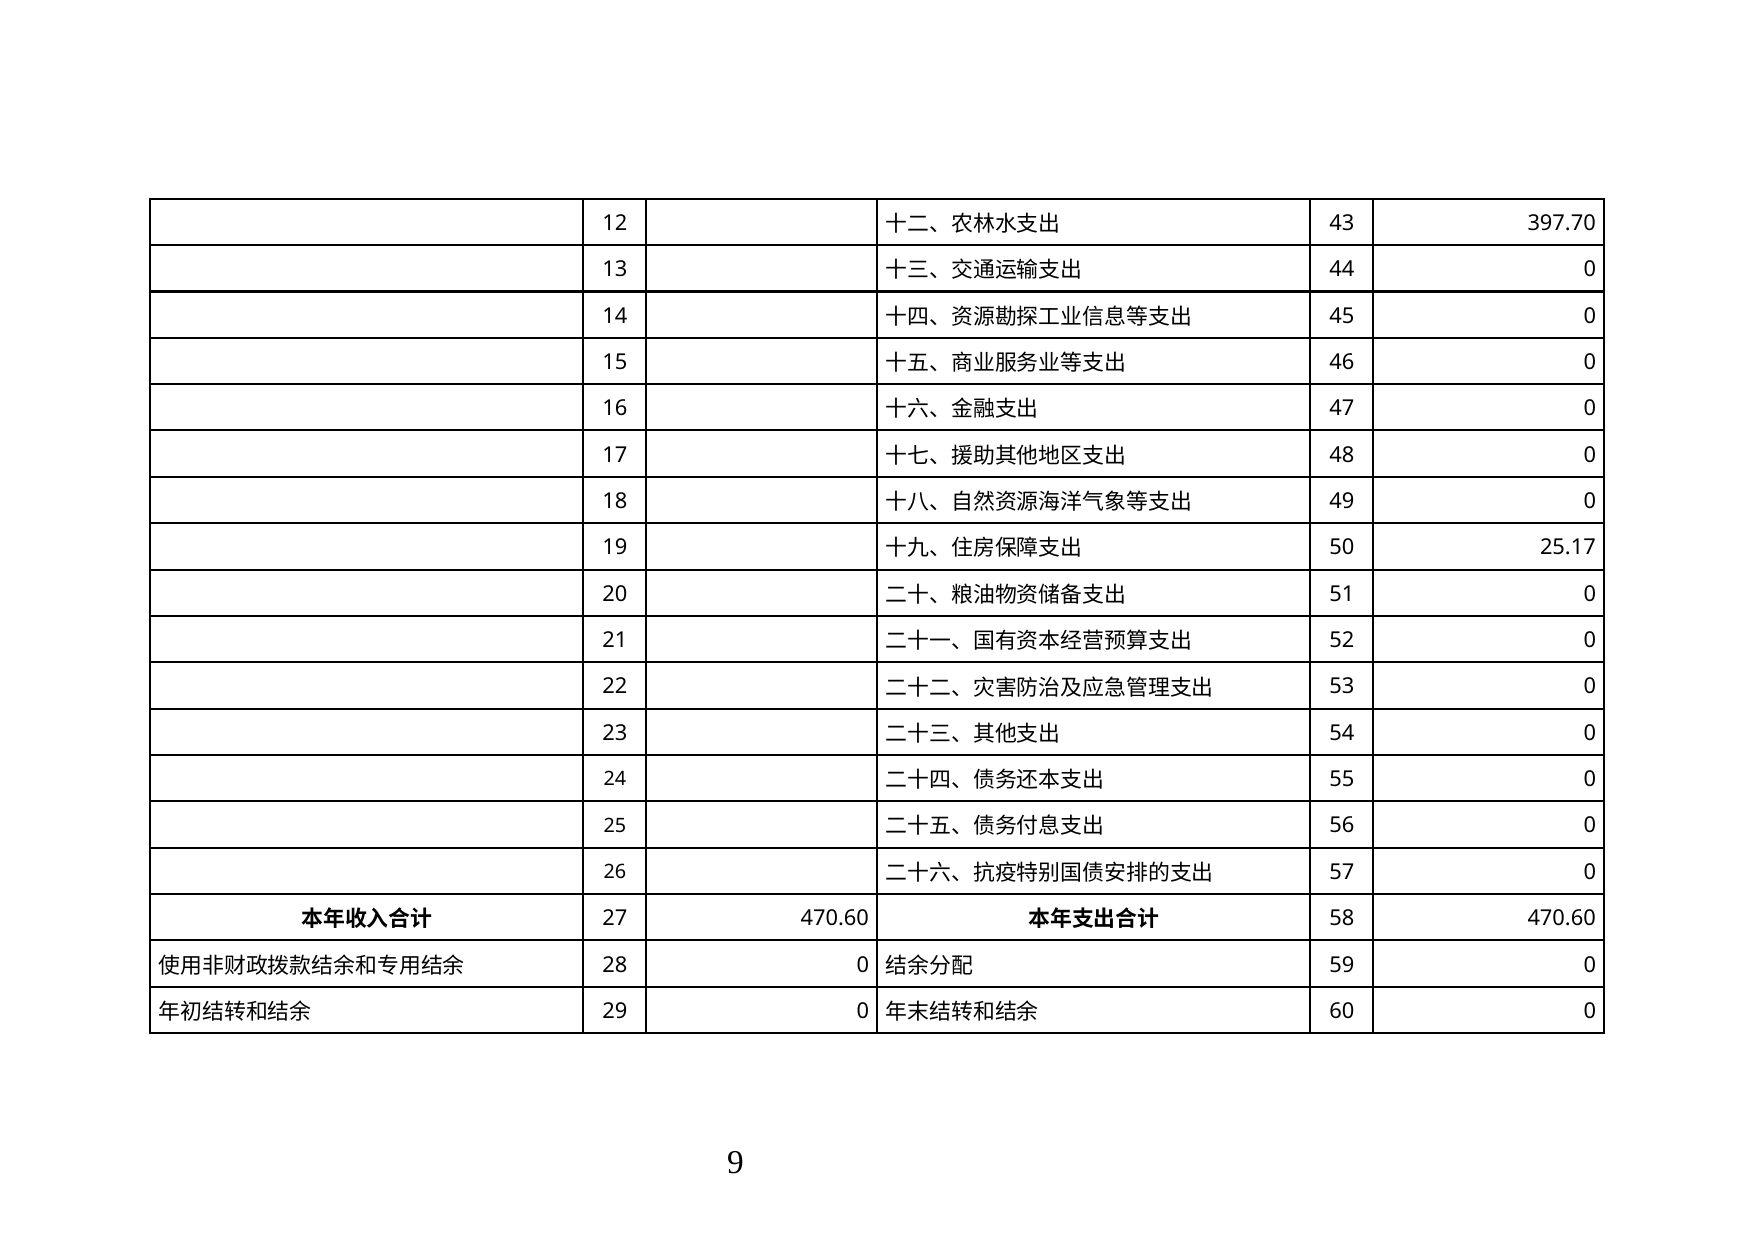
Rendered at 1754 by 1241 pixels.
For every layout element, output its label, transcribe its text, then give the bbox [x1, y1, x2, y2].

table_cell 14 [584, 293, 645, 337]
table_cell 43 [1311, 200, 1372, 244]
table_cell 15 [584, 339, 645, 383]
table_cell 十四、资源勘探工业信息等支出 [878, 293, 1309, 337]
table_cell 0 [1374, 431, 1603, 476]
table_cell 十五、商业服务业等支出 [878, 339, 1309, 383]
table_cell 12 [584, 200, 645, 244]
table_cell 51 [1311, 571, 1372, 615]
table_cell 26 [584, 849, 645, 893]
table_cell 年末结转和结余 [878, 988, 1309, 1032]
table_cell 0 [1374, 941, 1603, 986]
table_cell 0 [1374, 617, 1603, 661]
table_cell 29 [584, 988, 645, 1032]
table_cell 25 [584, 802, 645, 847]
table_cell [151, 246, 582, 290]
table_cell 28 [584, 941, 645, 986]
table_cell 十二、农林水支出 [878, 200, 1309, 244]
table_cell [647, 293, 876, 337]
table_cell 年初结转和结余 [151, 988, 582, 1032]
table_cell 0 [1374, 571, 1603, 615]
table_cell [151, 849, 582, 893]
table_cell 21 [584, 617, 645, 661]
table_cell 20 [584, 571, 645, 615]
table_cell 二十六、抗疫特别国债安排的支出 [878, 849, 1309, 893]
table_cell 十三、交通运输支出 [878, 246, 1309, 290]
table_cell 27 [584, 895, 645, 939]
table_cell 0 [1374, 246, 1603, 290]
table_cell [647, 710, 876, 754]
table_cell [151, 339, 582, 383]
table_cell 44 [1311, 246, 1372, 290]
table_cell [647, 385, 876, 429]
table_cell 60 [1311, 988, 1372, 1032]
table_cell 0 [1374, 849, 1603, 893]
table_cell 0 [1374, 988, 1603, 1032]
table_cell 0 [647, 988, 876, 1032]
table_cell 十九、住房保障支出 [878, 524, 1309, 568]
table_cell 55 [1311, 756, 1372, 800]
table_cell [151, 663, 582, 707]
table_cell [647, 802, 876, 847]
table_cell 二十、粮油物资储备支出 [878, 571, 1309, 615]
table_cell 16 [584, 385, 645, 429]
table_cell 使用非财政拨款结余和专用结余 [151, 941, 582, 986]
table_cell 二十二、灾害防治及应急管理支出 [878, 663, 1309, 707]
table_cell 24 [584, 756, 645, 800]
table_cell 0 [1374, 478, 1603, 522]
table_cell [647, 200, 876, 244]
table_cell 十八、自然资源海洋气象等支出 [878, 478, 1309, 522]
table_cell [647, 617, 876, 661]
table_cell 50 [1311, 524, 1372, 568]
table_cell 54 [1311, 710, 1372, 754]
table_cell 二十四、债务还本支出 [878, 756, 1309, 800]
table_cell 22 [584, 663, 645, 707]
table_cell 56 [1311, 802, 1372, 847]
table_cell [647, 339, 876, 383]
table_cell [151, 617, 582, 661]
table_cell 45 [1311, 293, 1372, 337]
table_cell 397.70 [1374, 200, 1603, 244]
table_cell 0 [1374, 339, 1603, 383]
table_cell 0 [647, 941, 876, 986]
table_cell [647, 478, 876, 522]
table_cell [151, 200, 582, 244]
table_cell 19 [584, 524, 645, 568]
table_cell [647, 524, 876, 568]
table_cell [151, 524, 582, 568]
table_cell 二十一、国有资本经营预算支出 [878, 617, 1309, 661]
table_cell 470.60 [1374, 895, 1603, 939]
table_cell 0 [1374, 710, 1603, 754]
table_cell [647, 571, 876, 615]
table_cell 52 [1311, 617, 1372, 661]
table_cell 17 [584, 431, 645, 476]
table_cell 十六、金融支出 [878, 385, 1309, 429]
table_cell 57 [1311, 849, 1372, 893]
table_cell 18 [584, 478, 645, 522]
table_cell 0 [1374, 385, 1603, 429]
table_cell [151, 385, 582, 429]
table_cell [151, 293, 582, 337]
table_cell 0 [1374, 663, 1603, 707]
table_cell 结余分配 [878, 941, 1309, 986]
table_cell [151, 478, 582, 522]
table_cell [647, 246, 876, 290]
table_cell 25.17 [1374, 524, 1603, 568]
table_cell [647, 663, 876, 707]
table_cell [151, 802, 582, 847]
table_cell 二十三、其他支出 [878, 710, 1309, 754]
table_cell 0 [1374, 802, 1603, 847]
table_cell 十七、援助其他地区支出 [878, 431, 1309, 476]
table_cell 23 [584, 710, 645, 754]
table_cell [647, 756, 876, 800]
table_cell 本年支出合计 [878, 895, 1309, 939]
table_cell 470.60 [647, 895, 876, 939]
table_cell 49 [1311, 478, 1372, 522]
table_cell [647, 849, 876, 893]
table_cell 46 [1311, 339, 1372, 383]
table_cell [647, 431, 876, 476]
table_cell 本年收入合计 [151, 895, 582, 939]
table_cell 0 [1374, 756, 1603, 800]
table_cell [151, 710, 582, 754]
table_cell [151, 756, 582, 800]
table_cell 0 [1374, 293, 1603, 337]
table_cell 58 [1311, 895, 1372, 939]
table_cell 13 [584, 246, 645, 290]
table_cell 53 [1311, 663, 1372, 707]
table_cell 48 [1311, 431, 1372, 476]
table_cell [151, 571, 582, 615]
table_cell [151, 431, 582, 476]
table_cell 59 [1311, 941, 1372, 986]
table_cell 二十五、债务付息支出 [878, 802, 1309, 847]
table_cell 47 [1311, 385, 1372, 429]
